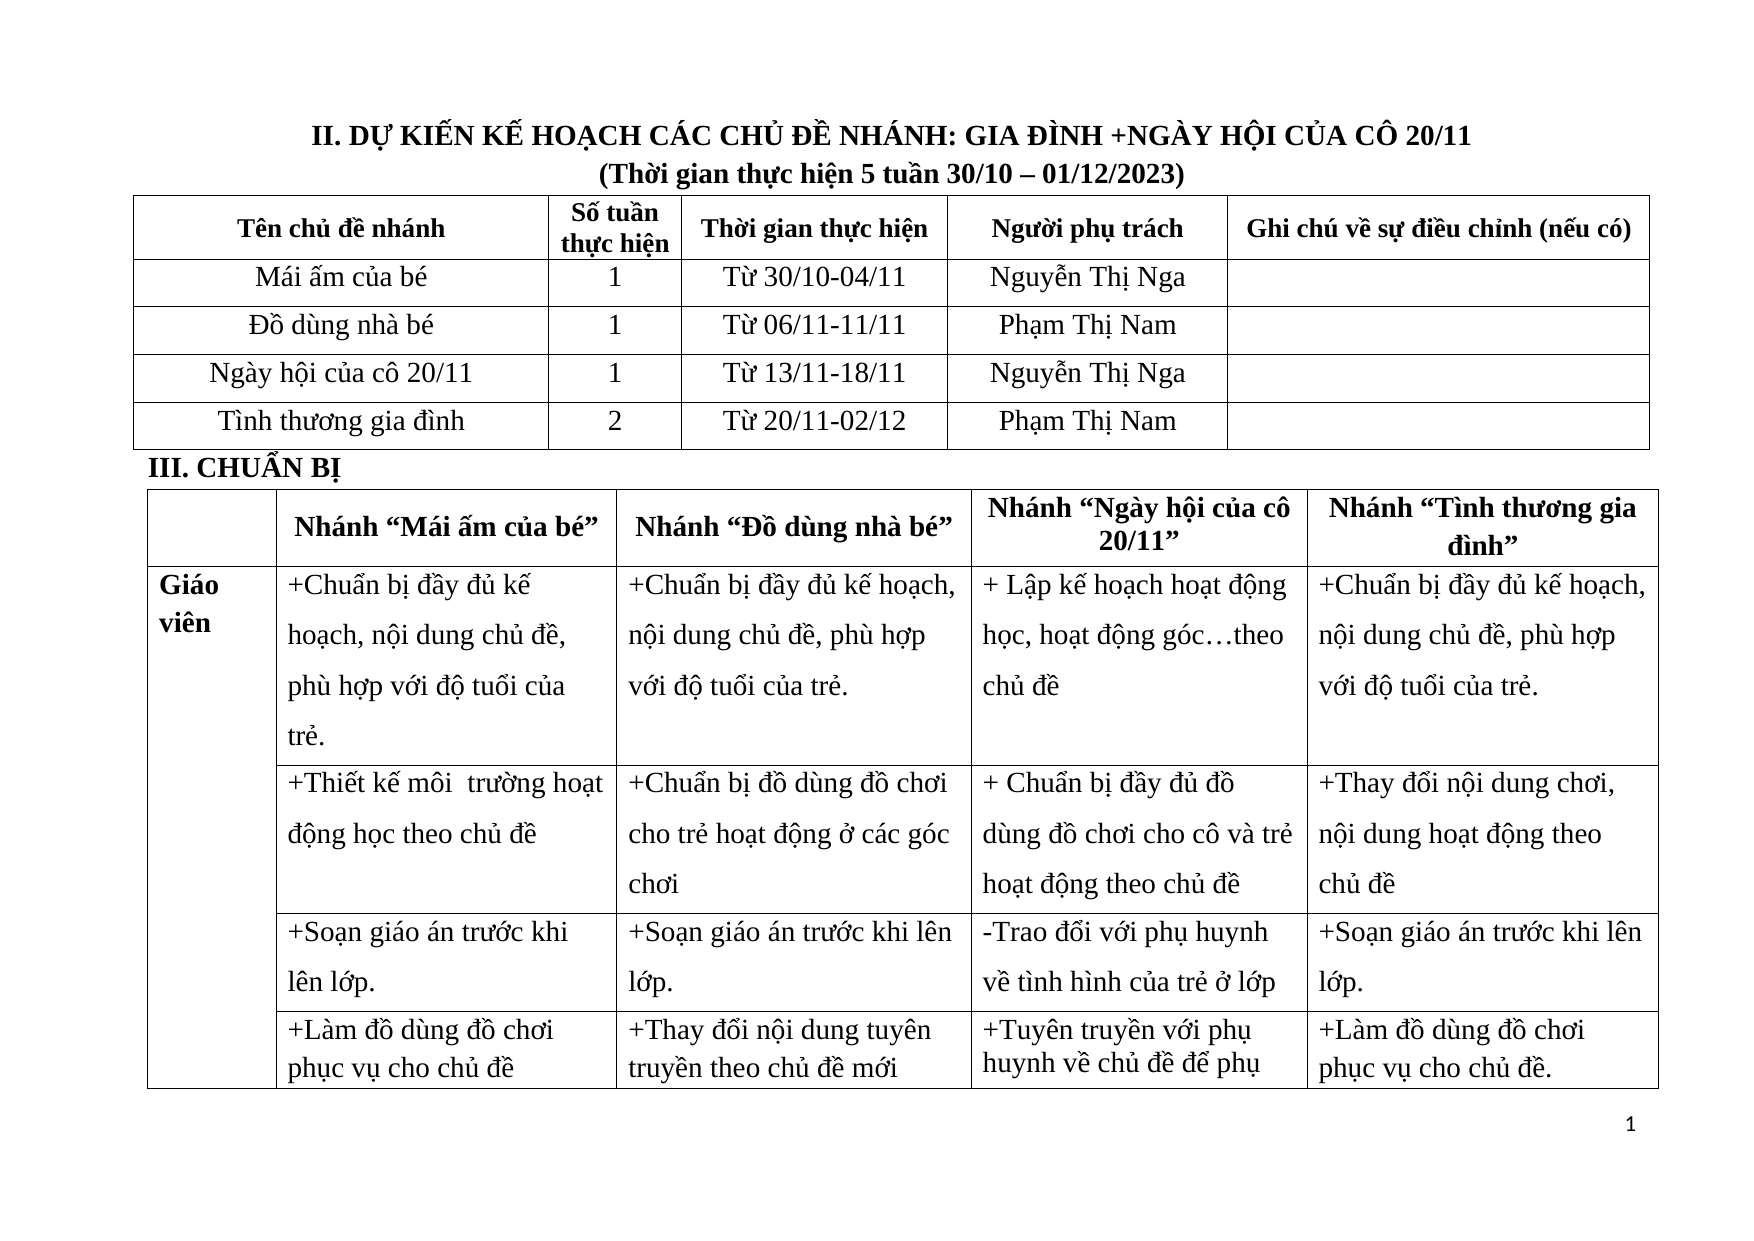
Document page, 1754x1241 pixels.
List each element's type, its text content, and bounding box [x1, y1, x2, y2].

table_cell +Soạn giáo án trước khi lên lớp. [617, 914, 971, 1011]
table_cell [1228, 403, 1649, 449]
table_cell +Chuẩn bị đầy đủ kế hoạch, nội dung chủ đề, phù hợp với độ tuổi của trẻ. [277, 567, 616, 764]
table_header Tên chủ đề nhánh [134, 196, 548, 258]
table_cell + Lập kế hoạch hoạt động học, hoạt động góc…theo chủ đề [972, 567, 1307, 764]
table_header Thời gian thực hiện [682, 196, 947, 258]
table_cell +Thiết kế môi trường hoạt động học theo chủ đề [277, 766, 616, 913]
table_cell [1308, 1012, 1658, 1088]
table_cell Phạm Thị Nam [948, 403, 1227, 449]
table_cell [1228, 355, 1649, 402]
table_cell Phạm Thị Nam [948, 307, 1227, 354]
table_cell Ngày hội của cô 20/11 [134, 355, 548, 402]
table_cell +Chuẩn bị đồ dùng đồ chơi cho trẻ hoạt động ở các góc chơi [617, 766, 971, 913]
table_cell 1 [549, 260, 681, 306]
table_cell Từ 30/10-04/11 [682, 260, 947, 306]
table_cell 2 [549, 403, 681, 449]
text III. CHUẨN BỊ [148, 450, 1636, 484]
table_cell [972, 1012, 1307, 1088]
table_cell Mái ấm của bé [134, 260, 548, 306]
table_cell [1228, 307, 1649, 354]
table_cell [617, 1012, 971, 1088]
table_cell 1 [549, 307, 681, 354]
text II. DỰ KIẾN KẾ HOẠCH CÁC CHỦ ĐỀ NHÁNH: GIA ĐÌNH +NGÀY HỘI CỦA CÔ 20/11 [148, 118, 1636, 152]
table_cell + Chuẩn bị đầy đủ đồ dùng đồ chơi cho cô và trẻ hoạt động theo chủ đề [972, 766, 1307, 913]
table_cell Tình thương gia đình [134, 403, 548, 449]
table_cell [277, 1012, 616, 1088]
table_cell 1 [549, 355, 681, 402]
table_cell Đồ dùng nhà bé [134, 307, 548, 354]
table_header Người phụ trách [948, 196, 1227, 258]
table_cell +Thay đổi nội dung chơi, nội dung hoạt động theo chủ đề [1308, 766, 1658, 913]
table_cell +Chuẩn bị đầy đủ kế hoạch, nội dung chủ đề, phù hợp với độ tuổi của trẻ. [1308, 567, 1658, 764]
table_header Số tuần thực hiện [549, 196, 681, 258]
table_cell +Soạn giáo án trước khi lên lớp. [277, 914, 616, 1011]
table_header Nhánh “Mái ấm của bé” [277, 490, 616, 566]
table_header Ghi chú về sự điều chỉnh (nếu có) [1228, 196, 1649, 258]
table_cell Từ 20/11-02/12 [682, 403, 947, 449]
table_cell Nguyễn Thị Nga [948, 355, 1227, 402]
table_cell Từ 13/11-18/11 [682, 355, 947, 402]
table_cell +Soạn giáo án trước khi lên lớp. [1308, 914, 1658, 1011]
table_header Nhánh “Đồ dùng nhà bé” [617, 490, 971, 566]
table_cell -Trao đổi với phụ huynh về tình hình của trẻ ở lớp [972, 914, 1307, 1011]
table_cell Giáo viên [148, 567, 276, 1088]
table_cell Từ 06/11-11/11 [682, 307, 947, 354]
table_header Nhánh “Tình thương gia đình” [1308, 490, 1658, 566]
text (Thời gian thực hiện 5 tuần 30/10 – 01/12/2023) [148, 157, 1636, 190]
table_cell +Chuẩn bị đầy đủ kế hoạch, nội dung chủ đề, phù hợp với độ tuổi của trẻ. [617, 567, 971, 764]
table_cell [1228, 260, 1649, 306]
table_header Nhánh “Ngày hội của cô 20/11” [972, 490, 1307, 566]
table_header [148, 490, 276, 566]
table_cell Nguyễn Thị Nga [948, 260, 1227, 306]
